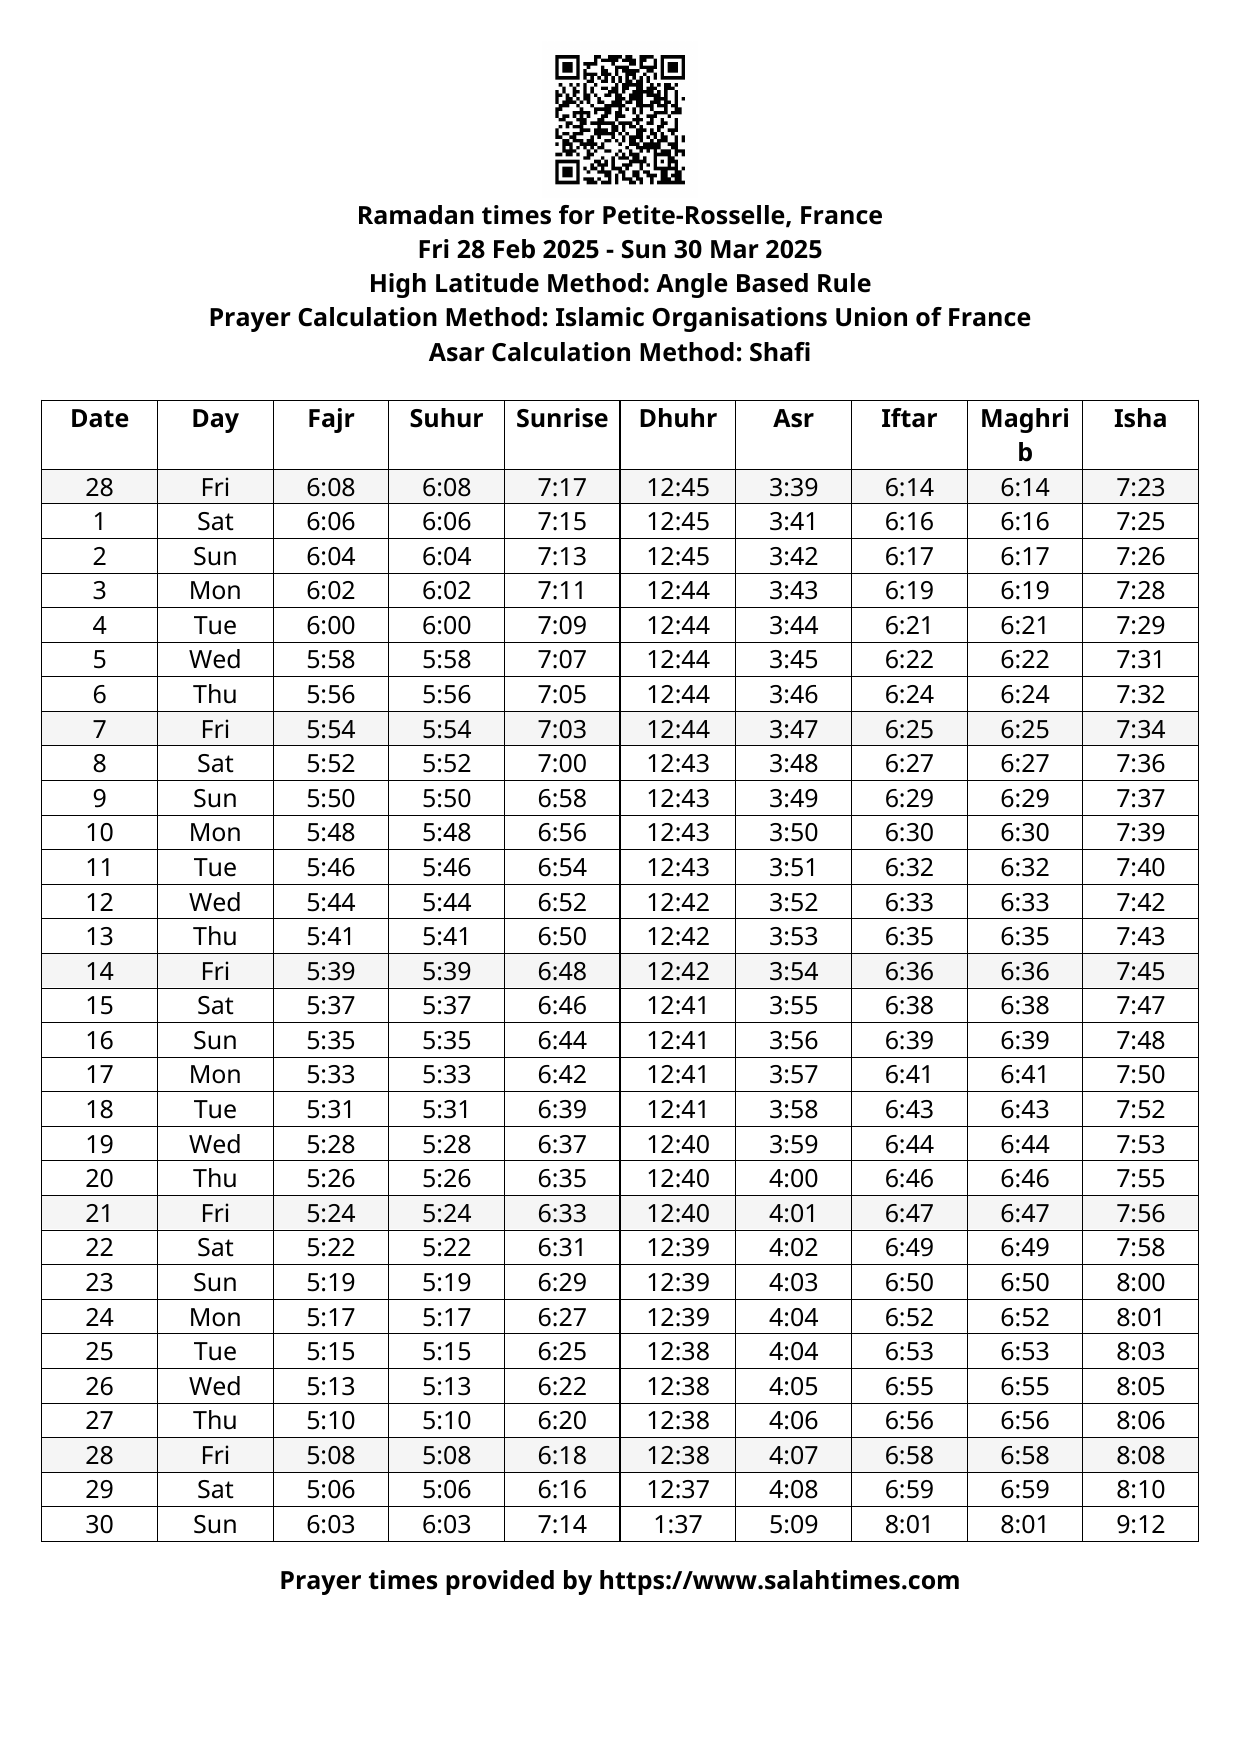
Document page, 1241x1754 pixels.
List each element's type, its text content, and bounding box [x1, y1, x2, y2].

table_header Date [42, 401, 157, 469]
table_cell 12:40 [621, 1196, 735, 1229]
table_cell 7:56 [1083, 1196, 1198, 1229]
table_cell 6:04 [389, 539, 504, 572]
table_cell 12:45 [621, 539, 735, 572]
table_cell 5:33 [274, 1058, 388, 1091]
table_cell 6:00 [274, 608, 388, 642]
table_cell 8:05 [1083, 1369, 1198, 1402]
table_cell 25 [42, 1334, 157, 1368]
table_cell 5:58 [274, 643, 388, 676]
table_cell 7:40 [1083, 850, 1198, 884]
table_cell 6:36 [852, 954, 967, 987]
table_cell Tue [158, 608, 273, 642]
table_cell 6:59 [968, 1473, 1082, 1506]
table_cell Sun [158, 1023, 273, 1057]
table_cell 5:33 [389, 1058, 504, 1091]
table_cell 30 [42, 1507, 157, 1541]
table_cell 7:43 [1083, 919, 1198, 953]
table_cell 3:50 [736, 816, 851, 849]
table_cell 9 [42, 781, 157, 814]
table_cell Thu [158, 677, 273, 711]
table_cell 7:15 [505, 504, 619, 538]
text Ramadan times for Petite-Rosselle, France [42, 198, 1198, 232]
table_cell 5:37 [389, 989, 504, 1022]
table_cell 5:52 [389, 746, 504, 780]
table_cell 6:27 [968, 746, 1082, 780]
text Prayer Calculation Method: Islamic Organisations Union of France [42, 300, 1198, 334]
table_cell 6:20 [505, 1404, 619, 1437]
table_cell 7:29 [1083, 608, 1198, 642]
table_cell Sat [158, 989, 273, 1022]
table_cell 6:38 [852, 989, 967, 1022]
table_cell 7:07 [505, 643, 619, 676]
table_cell 12:45 [621, 504, 735, 538]
table_cell 13 [42, 919, 157, 953]
table_cell 6:06 [274, 504, 388, 538]
table_cell 6:29 [852, 781, 967, 814]
table_cell 3:46 [736, 677, 851, 711]
text Asar Calculation Method: Shafi [42, 334, 1198, 368]
table_cell Mon [158, 574, 273, 607]
table_cell 5:09 [736, 1507, 851, 1541]
table_cell 7:39 [1083, 816, 1198, 849]
table_cell 14 [42, 954, 157, 987]
table_cell 3:45 [736, 643, 851, 676]
table_cell 7:37 [1083, 781, 1198, 814]
table_cell 6:47 [968, 1196, 1082, 1229]
table_cell Wed [158, 1369, 273, 1402]
table_cell 3:52 [736, 885, 851, 918]
table_cell 5:17 [274, 1300, 388, 1333]
table_cell 12:41 [621, 1092, 735, 1126]
table_cell 6:03 [274, 1507, 388, 1541]
table_cell 5:50 [274, 781, 388, 814]
table_cell 6:43 [852, 1092, 967, 1126]
table_cell 12:42 [621, 885, 735, 918]
table_cell 5:19 [389, 1265, 504, 1299]
table_cell 7:32 [1083, 677, 1198, 711]
table_cell 19 [42, 1127, 157, 1160]
table_cell 5:13 [274, 1369, 388, 1402]
table_cell Wed [158, 643, 273, 676]
table_cell 5:19 [274, 1265, 388, 1299]
table_cell 7:48 [1083, 1023, 1198, 1057]
table_cell 7:50 [1083, 1058, 1198, 1091]
table_cell 12:42 [621, 954, 735, 987]
table_cell Thu [158, 1404, 273, 1437]
table_cell 6:39 [968, 1023, 1082, 1057]
table_cell 7:26 [1083, 539, 1198, 572]
table_cell 6:25 [852, 712, 967, 745]
table_cell 7:13 [505, 539, 619, 572]
table_cell 5:46 [274, 850, 388, 884]
table_cell 8:08 [1083, 1438, 1198, 1472]
table_cell 6:44 [852, 1127, 967, 1160]
table_cell 5:35 [389, 1023, 504, 1057]
table_cell 6:46 [852, 1161, 967, 1195]
table_cell 5:22 [274, 1231, 388, 1264]
table_cell 5:39 [274, 954, 388, 987]
table_cell 1:37 [621, 1507, 735, 1541]
table_cell 4:03 [736, 1265, 851, 1299]
table_cell 7:23 [1083, 470, 1198, 503]
text Fri 28 Feb 2025 - Sun 30 Mar 2025 [42, 232, 1198, 266]
table_cell 3:42 [736, 539, 851, 572]
table_cell 28 [42, 470, 157, 503]
table_cell 5:54 [274, 712, 388, 745]
table_cell 1 [42, 504, 157, 538]
table_cell 5:37 [274, 989, 388, 1022]
table_header Isha [1083, 401, 1198, 469]
table_cell 12:41 [621, 989, 735, 1022]
table_cell 6:52 [505, 885, 619, 918]
table_cell Sat [158, 1231, 273, 1264]
table_cell 5:08 [389, 1438, 504, 1472]
table_cell 5:41 [274, 919, 388, 953]
table_cell 12:38 [621, 1334, 735, 1368]
table_cell 3:55 [736, 989, 851, 1022]
table_cell 8:03 [1083, 1334, 1198, 1368]
table_cell 8:06 [1083, 1404, 1198, 1437]
text Prayer times provided by https://www.salahtimes.com [42, 1563, 1198, 1597]
table_cell 12:40 [621, 1161, 735, 1195]
table_cell 5:46 [389, 850, 504, 884]
table_cell 21 [42, 1196, 157, 1229]
table_cell 8:01 [1083, 1300, 1198, 1333]
table_cell 2 [42, 539, 157, 572]
table_cell 5:28 [389, 1127, 504, 1160]
table_cell 6:56 [968, 1404, 1082, 1437]
table_cell 4:01 [736, 1196, 851, 1229]
table_cell 5:35 [274, 1023, 388, 1057]
table_cell 28 [42, 1438, 157, 1472]
table_cell 12:38 [621, 1369, 735, 1402]
table_cell 7:03 [505, 712, 619, 745]
table_header Sunrise [505, 401, 619, 469]
table_cell 12:44 [621, 608, 735, 642]
table_cell 6:24 [968, 677, 1082, 711]
table_cell 6:56 [852, 1404, 967, 1437]
table_cell 12:43 [621, 781, 735, 814]
table_cell 6:21 [852, 608, 967, 642]
table_cell 8:01 [852, 1507, 967, 1541]
table_cell 6:41 [852, 1058, 967, 1091]
table_cell Fri [158, 954, 273, 987]
table_cell Sat [158, 504, 273, 538]
table_cell 3:47 [736, 712, 851, 745]
table_cell 6:32 [968, 850, 1082, 884]
table_cell 7:14 [505, 1507, 619, 1541]
table_cell 3:39 [736, 470, 851, 503]
table_cell 6:16 [968, 504, 1082, 538]
table_cell 6:46 [505, 989, 619, 1022]
table_cell Fri [158, 1196, 273, 1229]
table_cell 17 [42, 1058, 157, 1091]
table_cell Tue [158, 1334, 273, 1368]
table_cell 6:46 [968, 1161, 1082, 1195]
table_cell 7:00 [505, 746, 619, 780]
table_cell 5:26 [389, 1161, 504, 1195]
table_cell 6:53 [852, 1334, 967, 1368]
table_cell 6:35 [505, 1161, 619, 1195]
table_cell 6:36 [968, 954, 1082, 987]
table_cell 6:02 [274, 574, 388, 607]
table_cell 6:58 [968, 1438, 1082, 1472]
table_cell 3:54 [736, 954, 851, 987]
table_cell 6:29 [505, 1265, 619, 1299]
table_cell 5:50 [389, 781, 504, 814]
table_cell 6:02 [389, 574, 504, 607]
table_cell 12:44 [621, 712, 735, 745]
table_cell 3:57 [736, 1058, 851, 1091]
table_cell 5:06 [274, 1473, 388, 1506]
table_header Asr [736, 401, 851, 469]
table_cell 5:10 [389, 1404, 504, 1437]
table_cell 6:50 [968, 1265, 1082, 1299]
table_cell 5:17 [389, 1300, 504, 1333]
table_cell Thu [158, 1161, 273, 1195]
table_cell 20 [42, 1161, 157, 1195]
table_header Maghrib [968, 401, 1082, 469]
table_cell 7:53 [1083, 1127, 1198, 1160]
table_cell 4:07 [736, 1438, 851, 1472]
table_cell Mon [158, 816, 273, 849]
table_cell 3:51 [736, 850, 851, 884]
table_cell 8:00 [1083, 1265, 1198, 1299]
table_cell 12:44 [621, 574, 735, 607]
table_cell 6:42 [505, 1058, 619, 1091]
table_cell 5:15 [389, 1334, 504, 1368]
table_cell 6:25 [505, 1334, 619, 1368]
table_cell Sun [158, 539, 273, 572]
table_cell 6:33 [852, 885, 967, 918]
table_cell 6:31 [505, 1231, 619, 1264]
table_cell 7:45 [1083, 954, 1198, 987]
table_cell 6:27 [505, 1300, 619, 1333]
table_cell 5:52 [274, 746, 388, 780]
table_cell 5:24 [389, 1196, 504, 1229]
table_cell 6:16 [505, 1473, 619, 1506]
table_cell 3:48 [736, 746, 851, 780]
table_cell 12:42 [621, 919, 735, 953]
table_cell 6:43 [968, 1092, 1082, 1126]
table_cell 6:56 [505, 816, 619, 849]
table_cell 15 [42, 989, 157, 1022]
table_cell 5:13 [389, 1369, 504, 1402]
table_cell 12:38 [621, 1438, 735, 1472]
table_cell 4:04 [736, 1334, 851, 1368]
table_cell 6:38 [968, 989, 1082, 1022]
table_cell 27 [42, 1404, 157, 1437]
table_cell 6:08 [274, 470, 388, 503]
table_cell 12:38 [621, 1404, 735, 1437]
table_cell 6:25 [968, 712, 1082, 745]
table_cell 5:28 [274, 1127, 388, 1160]
table_cell 3:58 [736, 1092, 851, 1126]
table_cell 6:58 [852, 1438, 967, 1472]
table_cell 5:58 [389, 643, 504, 676]
table_header Day [158, 401, 273, 469]
table_cell 6:49 [968, 1231, 1082, 1264]
table_cell 7:55 [1083, 1161, 1198, 1195]
table_cell 8:10 [1083, 1473, 1198, 1506]
table_cell Mon [158, 1058, 273, 1091]
table_cell 6:35 [852, 919, 967, 953]
table_cell 6:08 [389, 470, 504, 503]
table_cell 6:44 [505, 1023, 619, 1057]
table_cell 5 [42, 643, 157, 676]
table_cell 6:00 [389, 608, 504, 642]
table_cell 3:49 [736, 781, 851, 814]
table_cell 6:19 [968, 574, 1082, 607]
table_cell 7:25 [1083, 504, 1198, 538]
table_cell 6:47 [852, 1196, 967, 1229]
table_cell 4:08 [736, 1473, 851, 1506]
table_cell 5:41 [389, 919, 504, 953]
table_cell 12:40 [621, 1127, 735, 1160]
table_cell 26 [42, 1369, 157, 1402]
table_cell 4:04 [736, 1300, 851, 1333]
table_cell Fri [158, 470, 273, 503]
table_cell 8:01 [968, 1507, 1082, 1541]
table_cell 6:16 [852, 504, 967, 538]
table_cell 6:17 [968, 539, 1082, 572]
table_cell 22 [42, 1231, 157, 1264]
table_cell 6:44 [968, 1127, 1082, 1160]
table_cell 6:06 [389, 504, 504, 538]
table_cell 6:55 [852, 1369, 967, 1402]
table_cell Mon [158, 1300, 273, 1333]
table_cell Tue [158, 850, 273, 884]
picture [542, 41, 699, 198]
table_cell 6:59 [852, 1473, 967, 1506]
table_cell 5:24 [274, 1196, 388, 1229]
table_cell 6:53 [968, 1334, 1082, 1368]
table_header Suhur [389, 401, 504, 469]
table_cell 6:33 [968, 885, 1082, 918]
table_cell 6:27 [852, 746, 967, 780]
table_cell 12:43 [621, 746, 735, 780]
table_cell 9:12 [1083, 1507, 1198, 1541]
table_cell 3:56 [736, 1023, 851, 1057]
table_cell 5:31 [274, 1092, 388, 1126]
table_cell 5:48 [274, 816, 388, 849]
table_cell 6:04 [274, 539, 388, 572]
table_cell 12:44 [621, 677, 735, 711]
table_cell 5:54 [389, 712, 504, 745]
table_cell 6:35 [968, 919, 1082, 953]
table_cell 6:29 [968, 781, 1082, 814]
table_cell 4:06 [736, 1404, 851, 1437]
table_cell 7:28 [1083, 574, 1198, 607]
table_cell 6:17 [852, 539, 967, 572]
table_cell 7:31 [1083, 643, 1198, 676]
table_cell 12:39 [621, 1231, 735, 1264]
table_cell 5:08 [274, 1438, 388, 1472]
table_cell 7 [42, 712, 157, 745]
table_cell 12 [42, 885, 157, 918]
table_cell 4:00 [736, 1161, 851, 1195]
table_cell Wed [158, 1127, 273, 1160]
table_cell 5:06 [389, 1473, 504, 1506]
table_cell 4:05 [736, 1369, 851, 1402]
table_cell 6:24 [852, 677, 967, 711]
table_cell 5:10 [274, 1404, 388, 1437]
table_cell 6:41 [968, 1058, 1082, 1091]
table_cell Fri [158, 1438, 273, 1472]
table_cell 3:53 [736, 919, 851, 953]
table_cell Sat [158, 746, 273, 780]
table_cell 4 [42, 608, 157, 642]
table_cell Sun [158, 781, 273, 814]
table_cell 6:48 [505, 954, 619, 987]
table_cell 4:02 [736, 1231, 851, 1264]
table_cell 12:45 [621, 470, 735, 503]
table_cell 5:56 [274, 677, 388, 711]
table_cell 5:31 [389, 1092, 504, 1126]
table_cell 12:43 [621, 816, 735, 849]
table_cell 3:43 [736, 574, 851, 607]
table_cell 6:21 [968, 608, 1082, 642]
table_cell Sun [158, 1265, 273, 1299]
table_cell 12:41 [621, 1023, 735, 1057]
table_cell 6:14 [968, 470, 1082, 503]
table_cell 7:11 [505, 574, 619, 607]
table_cell 3 [42, 574, 157, 607]
table_cell 6:39 [505, 1092, 619, 1126]
table_header Iftar [852, 401, 967, 469]
table_cell 11 [42, 850, 157, 884]
table_cell Sun [158, 1507, 273, 1541]
table_cell 7:58 [1083, 1231, 1198, 1264]
table_cell 6:54 [505, 850, 619, 884]
table_cell 6:52 [968, 1300, 1082, 1333]
table_cell 6:49 [852, 1231, 967, 1264]
table_cell 7:09 [505, 608, 619, 642]
table_cell 12:37 [621, 1473, 735, 1506]
table_cell 6:22 [505, 1369, 619, 1402]
table_cell 6:14 [852, 470, 967, 503]
table_cell 5:44 [274, 885, 388, 918]
table_cell 12:39 [621, 1300, 735, 1333]
table_cell 6:33 [505, 1196, 619, 1229]
table_cell 6:58 [505, 781, 619, 814]
table_cell Sat [158, 1473, 273, 1506]
table_cell 12:44 [621, 643, 735, 676]
table_cell 18 [42, 1092, 157, 1126]
table_cell 6:18 [505, 1438, 619, 1472]
table_cell 12:41 [621, 1058, 735, 1091]
table_cell 5:26 [274, 1161, 388, 1195]
table_cell 6:30 [852, 816, 967, 849]
table_cell 3:41 [736, 504, 851, 538]
table_cell 12:43 [621, 850, 735, 884]
text High Latitude Method: Angle Based Rule [42, 266, 1198, 300]
table_cell Thu [158, 919, 273, 953]
table_cell 7:36 [1083, 746, 1198, 780]
table_cell 16 [42, 1023, 157, 1057]
table_cell 23 [42, 1265, 157, 1299]
table_cell 6:50 [505, 919, 619, 953]
table_cell 6:32 [852, 850, 967, 884]
table_cell 3:44 [736, 608, 851, 642]
table_header Fajr [274, 401, 388, 469]
table_cell 3:59 [736, 1127, 851, 1160]
table_cell 6:39 [852, 1023, 967, 1057]
table_cell Tue [158, 1092, 273, 1126]
table_cell 6:22 [968, 643, 1082, 676]
table_cell 7:42 [1083, 885, 1198, 918]
table_cell 6:55 [968, 1369, 1082, 1402]
table_cell 7:17 [505, 470, 619, 503]
table_cell 12:39 [621, 1265, 735, 1299]
table_cell 6:19 [852, 574, 967, 607]
table_cell 6:50 [852, 1265, 967, 1299]
table_cell 6:37 [505, 1127, 619, 1160]
table_cell Fri [158, 712, 273, 745]
table_cell 5:39 [389, 954, 504, 987]
table_cell 6:30 [968, 816, 1082, 849]
table_cell 24 [42, 1300, 157, 1333]
table_cell 5:44 [389, 885, 504, 918]
table_cell 8 [42, 746, 157, 780]
table_cell 7:05 [505, 677, 619, 711]
table_cell 29 [42, 1473, 157, 1506]
table_cell 5:48 [389, 816, 504, 849]
table_cell 7:47 [1083, 989, 1198, 1022]
table_cell 6:03 [389, 1507, 504, 1541]
table_cell 5:22 [389, 1231, 504, 1264]
table_cell 10 [42, 816, 157, 849]
table_cell 6 [42, 677, 157, 711]
table_cell 7:34 [1083, 712, 1198, 745]
table_cell 5:15 [274, 1334, 388, 1368]
table_cell 7:52 [1083, 1092, 1198, 1126]
table_cell Wed [158, 885, 273, 918]
table_cell 6:52 [852, 1300, 967, 1333]
table_cell 5:56 [389, 677, 504, 711]
table_header Dhuhr [621, 401, 735, 469]
table_cell 6:22 [852, 643, 967, 676]
